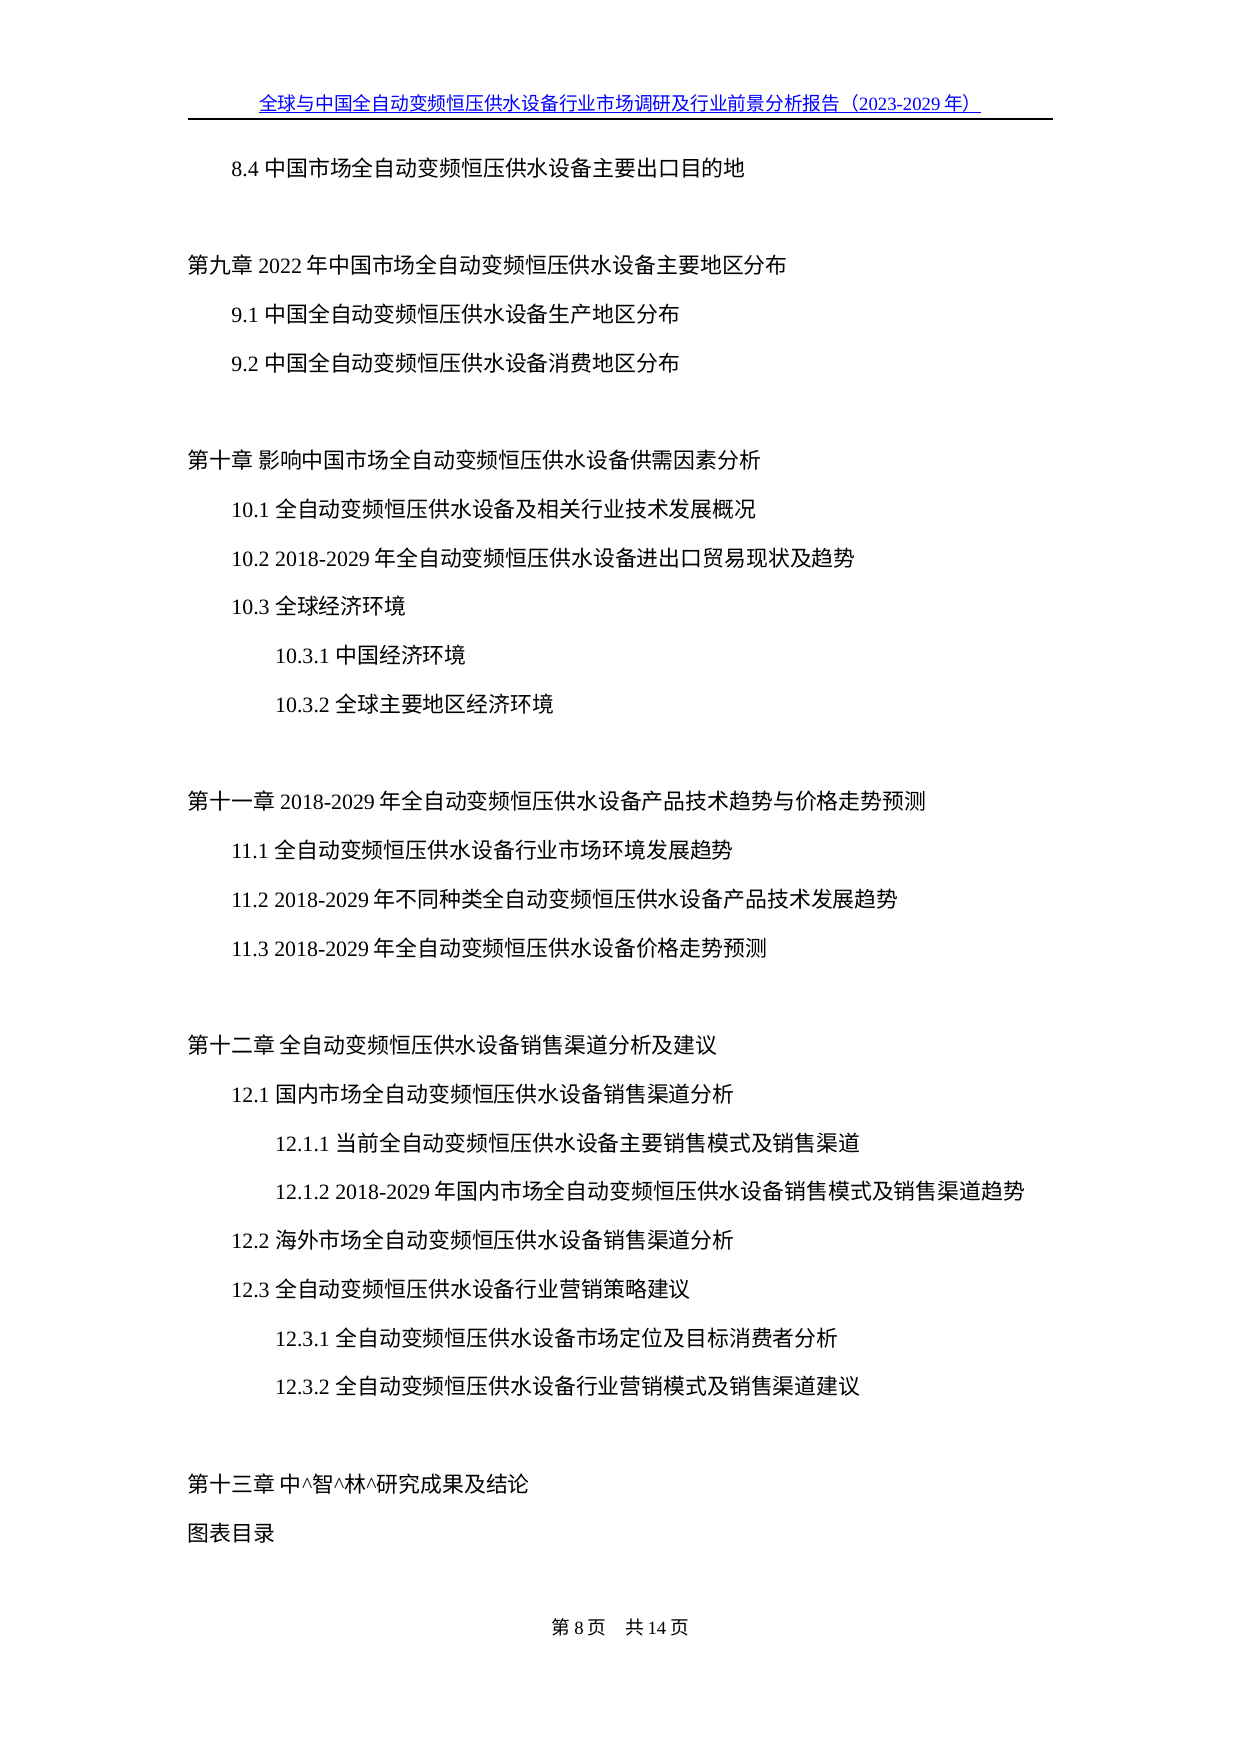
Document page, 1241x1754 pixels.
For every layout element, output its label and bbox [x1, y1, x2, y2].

text [187, 150, 1053, 1548]
